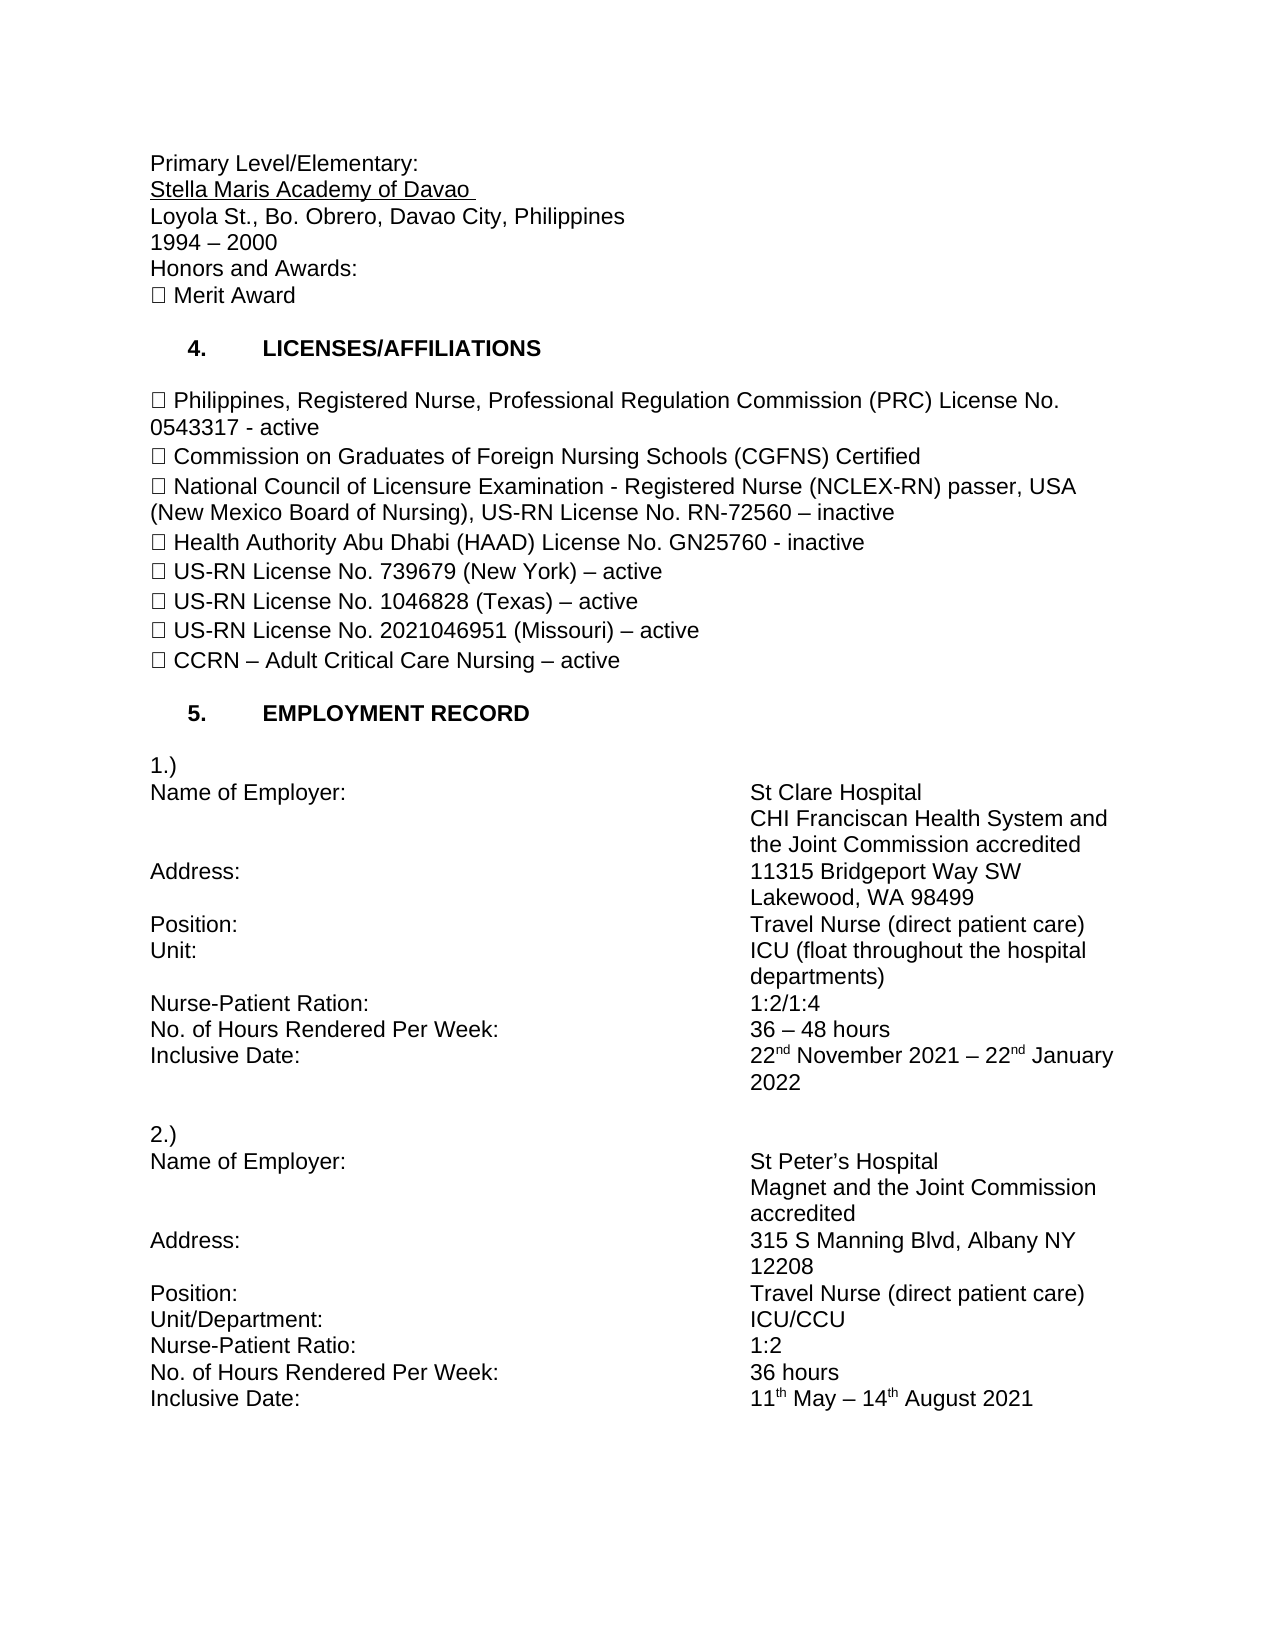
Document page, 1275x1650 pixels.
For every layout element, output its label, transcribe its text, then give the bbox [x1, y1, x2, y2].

text No. of Hours Rendered Per Week: 36 hours [150, 1358, 1125, 1385]
text  National Council of Licensure Examination - Registered Nurse (NCLEX-RN) passer, USA (New Mexico Board of Nursing), US-RN License No. RN-72560 – inactive [150, 473, 1125, 525]
text  Commission on Graduates of Foreign Nursing Schools (CGFNS) Certified [150, 443, 1125, 469]
text CHI Franciscan Health System and the Joint Commission accredited [750, 805, 1125, 858]
text Honors and Awards: [150, 255, 1125, 282]
text Unit: ICU (float throughout the hospital departments) [150, 937, 1125, 989]
text  Merit Award [150, 282, 1125, 308]
list LICENSES/AFFILIATIONS [187, 334, 1125, 361]
text Unit/Department: ICU/CCU [150, 1306, 1125, 1332]
text Inclusive Date: 22nd November 2021 – 22nd January 2022 [150, 1042, 1125, 1095]
list EMPLOYMENT RECORD [187, 700, 1125, 726]
text Primary Level/Elementary: [150, 150, 1125, 176]
text  US-RN License No. 739679 (New York) – active [150, 558, 1125, 584]
text 1994 – 2000 [150, 229, 1125, 255]
text Address: 315 S Manning Blvd, Albany NY 12208 [150, 1227, 1125, 1279]
text  Health Authority Abu Dhabi (HAAD) License No. GN25760 - inactive [150, 529, 1125, 555]
text Stella Maris Academy of Davao [150, 176, 1125, 203]
text  US-RN License No. 1046828 (Texas) – active [150, 588, 1125, 614]
text Nurse-Patient Ratio: 1:2 [150, 1332, 1125, 1358]
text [150, 203, 1125, 229]
text Address: 11315 Bridgeport Way SW Lakewood, WA 98499 [150, 858, 1125, 911]
text Magnet and the Joint Commission accredited [750, 1174, 1125, 1227]
text  CCRN – Adult Critical Care Nursing – active [150, 647, 1125, 673]
text Name of Employer: St Clare Hospital [150, 779, 1125, 805]
text Name of Employer: St Peter’s Hospital [150, 1148, 1125, 1174]
text 2.) [150, 1121, 1125, 1148]
text Position: Travel Nurse (direct patient care) [150, 911, 1125, 937]
text Position: Travel Nurse (direct patient care) [150, 1279, 1125, 1306]
text  Philippines, Registered Nurse, Professional Regulation Commission (PRC) License No. 0543317 - active [150, 387, 1125, 440]
text No. of Hours Rendered Per Week: 36 – 48 hours [150, 1016, 1125, 1042]
text  US-RN License No. 2021046951 (Missouri) – active [150, 617, 1125, 644]
text Nurse-Patient Ration: 1:2/1:4 [150, 989, 1125, 1016]
text Inclusive Date: 11th May – 14th August 2021 [150, 1385, 1125, 1411]
text 1.) [150, 752, 1125, 779]
